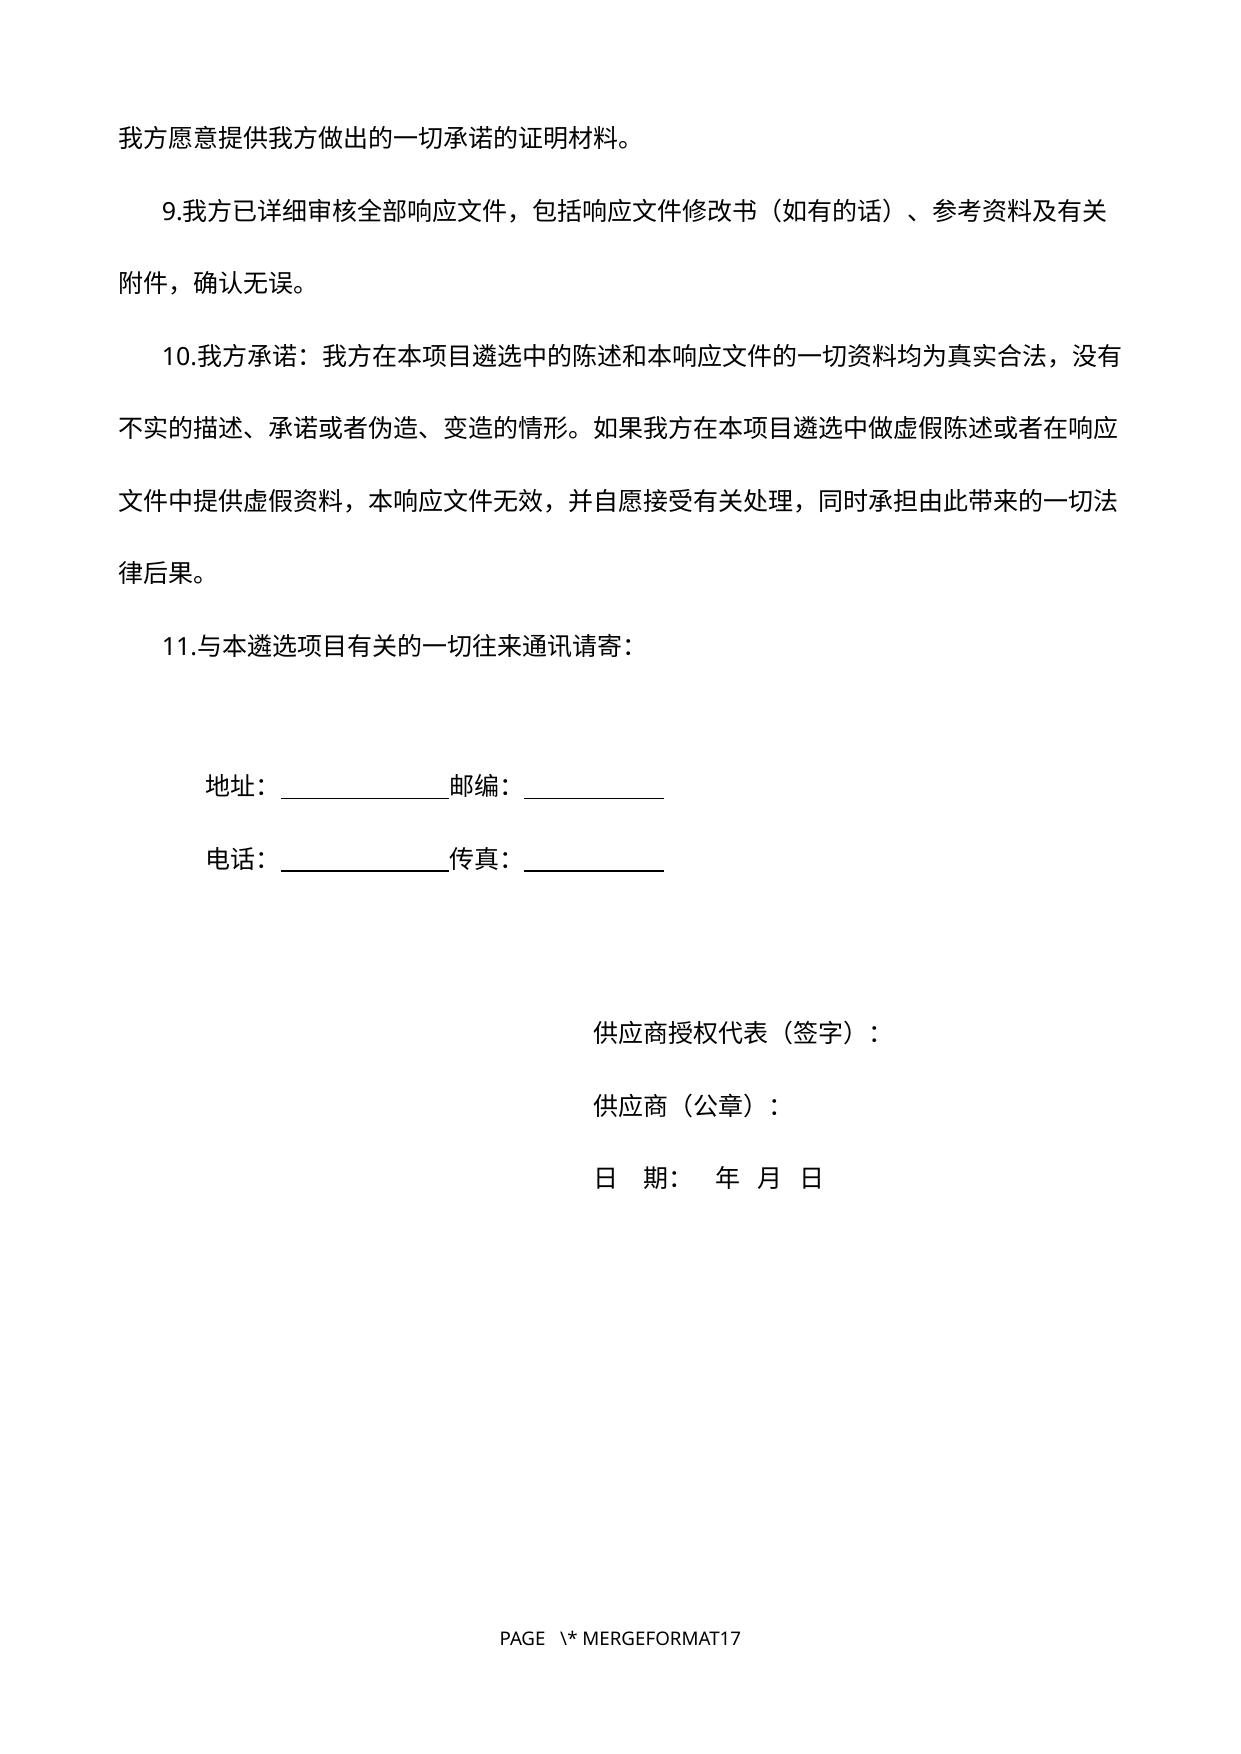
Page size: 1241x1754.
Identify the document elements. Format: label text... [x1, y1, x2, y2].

text 10.我方承诺：我方在本项目遴选中的陈述和本响应文件的一切资料均为真实合法，没有不实的描述、承诺或者伪造、变造的情形。如果我方在本项目遴选中做虚假陈述或者在响应文件中提供虚假资料，本响应文件无效，并自愿接受有关处理，同时承担由此带来的一切法律后果。 [118, 336, 1122, 590]
text 日 期： 年 月 日 [118, 1159, 1122, 1195]
text 供应商（公章）： [118, 1086, 1122, 1122]
text 供应商授权代表（签字）： [118, 1014, 1122, 1050]
text 地址： 邮编： [118, 767, 1122, 803]
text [118, 118, 1122, 155]
text 9.我方已详细审核全部响应文件，包括响应文件修改书（如有的话）、参考资料及有关附件，确认无误。 [118, 191, 1122, 300]
text 11.与本遴选项目有关的一切往来通讯请寄： [118, 626, 1122, 662]
text 电话： 传真： [118, 839, 1122, 875]
